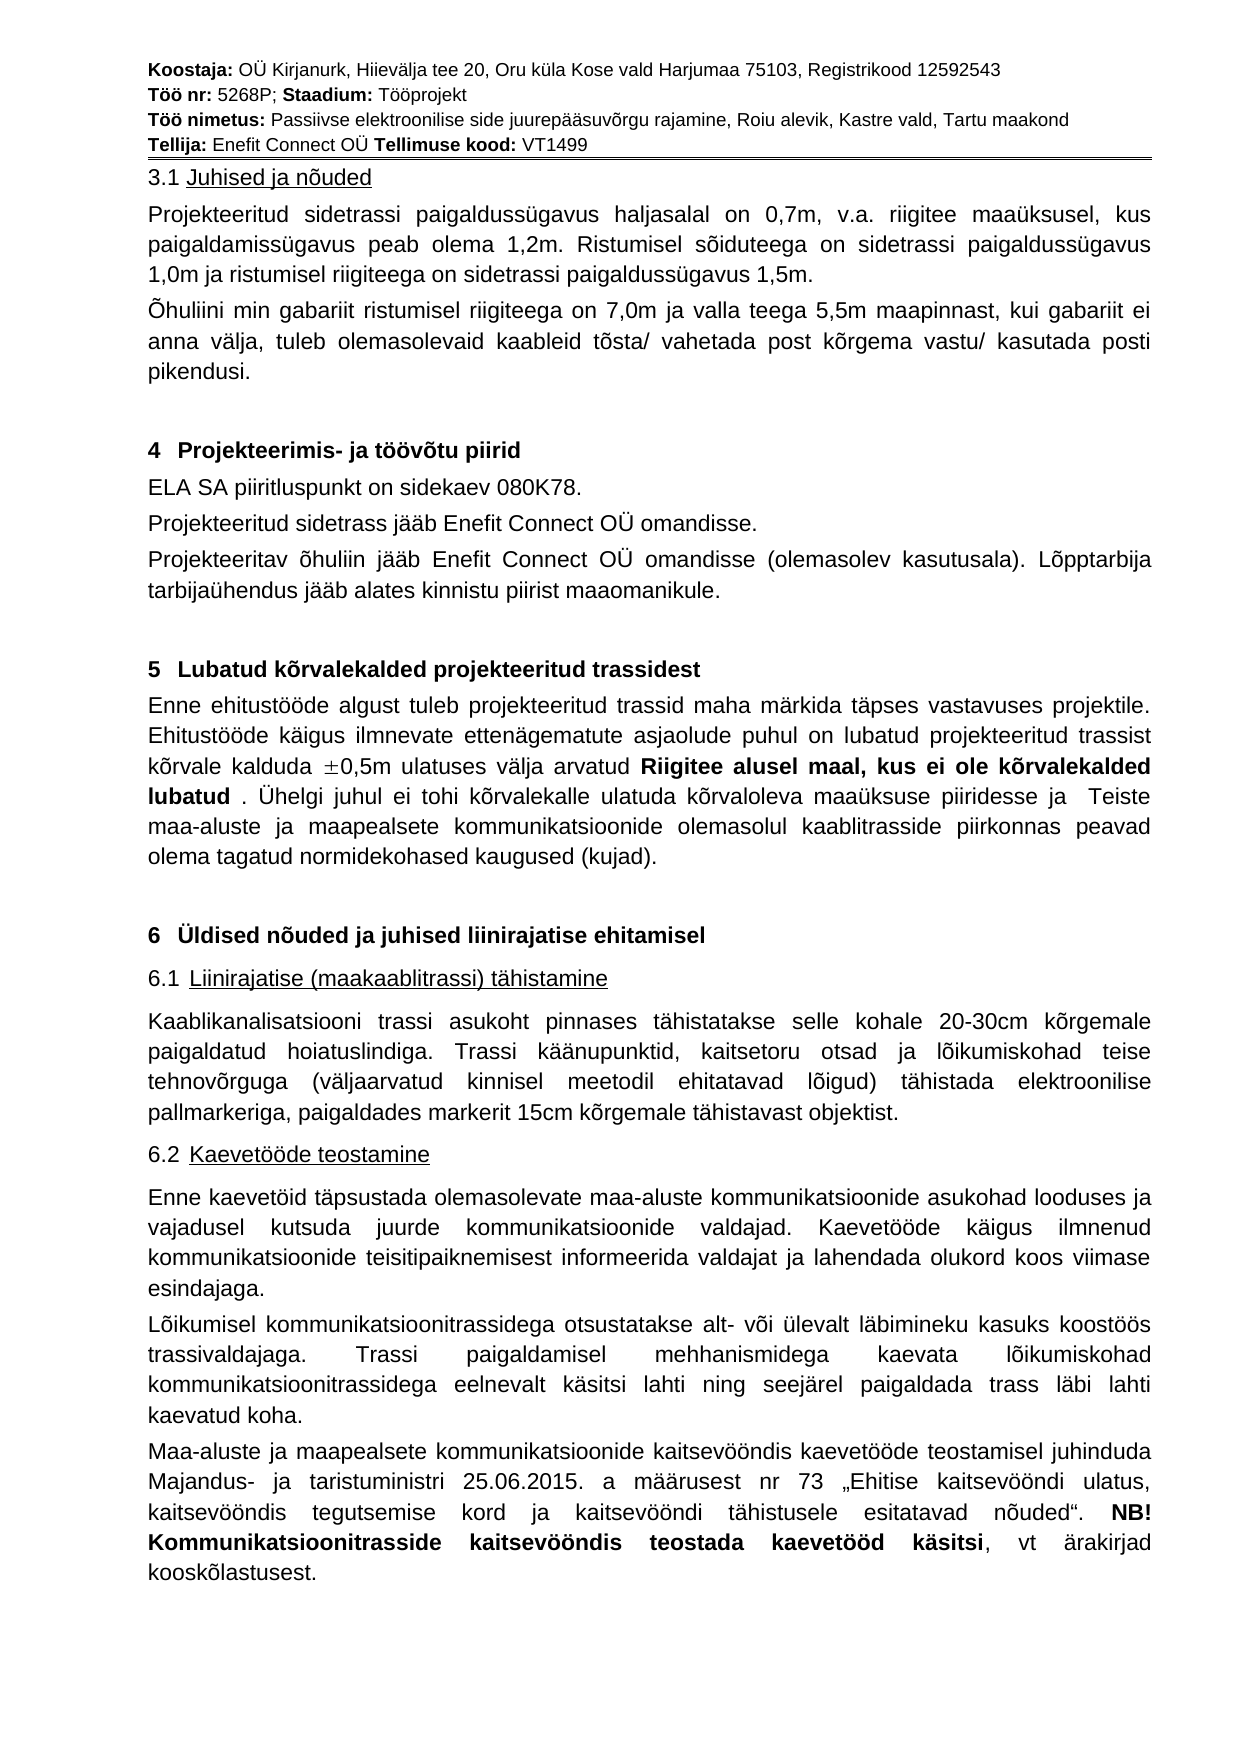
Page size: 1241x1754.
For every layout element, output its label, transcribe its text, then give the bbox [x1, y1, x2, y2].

text ELA SA piiritluspunkt on sidekaev 080K78. [148, 473, 1152, 500]
text Enne ehitustööde algust tuleb projekteeritud trassid maha märkida täpses vastavuses projektile. Ehitustööde käigus ilmnevate ettenägematute asjaolude puhul on lubatud projekteeritud trassist kõrvale kalduda 0,5m ulatuses välja arvatud Riigitee alusel maal, kus ei ole kõrvalekalded lubatud . Ühelgi juhul ei tohi kõrvalekalle ulatuda kõrvaloleva maaüksuse piiridesse ja Teiste maa-aluste ja maapealsete kommunikatsioonide olemasolul kaablitrasside piirkonnas peavad olema tagatud normidekohased kaugused (kujad). [148, 692, 1152, 869]
subtitle Projekteerimis- ja töövõtu piirid [148, 437, 1152, 463]
subtitle Kaevetööde teostamine [148, 1141, 1152, 1167]
text Projekteeritav õhuliin jääb Enefit Connect OÜ omandisse (olemasolev kasutusala). Lõpptarbija tarbijaühendus jääb alates kinnistu piirist maaomanikule. [148, 546, 1152, 603]
text Projekteeritud sidetrass jääb Enefit Connect OÜ omandisse. [148, 510, 1152, 536]
text Kaablikanalisatsiooni trassi asukoht pinnases tähistatakse selle kohale 20-30cm kõrgemale paigaldatud hoiatuslindiga. Trassi käänupunktid, kaitsetoru otsad ja lõikumiskohad teise tehnovõrguga (väljaarvatud kinnisel meetodil ehitatavad lõigud) tähistada elektroonilise pallmarkeriga, paigaldades markerit 15cm kõrgemale tähistavast objektist. [148, 1008, 1152, 1125]
subtitle Liinirajatise (maakaablitrassi) tähistamine [148, 965, 1152, 991]
subtitle Üldised nõuded ja juhised liinirajatise ehitamisel [148, 922, 1152, 949]
text 3.1 Juhised ja nõuded [148, 164, 1152, 190]
text Projekteeritud sidetrassi paigaldussügavus haljasalal on 0,7m, v.a. riigitee maaüksusel, kus paigaldamissügavus peab olema 1,2m. Ristumisel sõiduteega on sidetrassi paigaldussügavus 1,0m ja ristumisel riigiteega on sidetrassi paigaldussügavus 1,5m. [148, 201, 1152, 287]
text Enne kaevetöid täpsustada olemasolevate maa-aluste kommunikatsioonide asukohad looduses ja vajadusel kutsuda juurde kommunikatsioonide valdajad. Kaevetööde käigus ilmnenud kommunikatsioonide teisitipaiknemisest informeerida valdajat ja lahendada olukord koos viimase esindajaga. [148, 1184, 1152, 1301]
subtitle Lubatud kõrvalekalded projekteeritud trassidest [148, 656, 1152, 682]
text Õhuliini min gabariit ristumisel riigiteega on 7,0m ja valla teega 5,5m maapinnast, kui gabariit ei anna välja, tuleb olemasolevaid kaableid tõsta/ vahetada post kõrgema vastu/ kasutada posti pikendusi. [148, 297, 1152, 384]
text Lõikumisel kommunikatsioonitrassidega otsustatakse alt- või ülevalt läbimineku kasuks koostöös trassivaldajaga. Trassi paigaldamisel mehhanismidega kaevata lõikumiskohad kommunikatsioonitrassidega eelnevalt käsitsi lahti ning seejärel paigaldada trass läbi lahti kaevatud koha. [148, 1311, 1152, 1428]
text Maa-aluste ja maapealsete kommunikatsioonide kaitsevööndis kaevetööde teostamisel juhinduda Majandus- ja taristuministri 25.06.2015. a määrusest nr 73 „Ehitise kaitsevööndi ulatus, kaitsevööndis tegutsemise kord ja kaitsevööndi tähistusele esitatavad nõuded“. NB! Kommunikatsioonitrasside kaitsevööndis teostada kaevetööd käsitsi, vt ärakirjad kooskõlastusest. [148, 1438, 1152, 1585]
